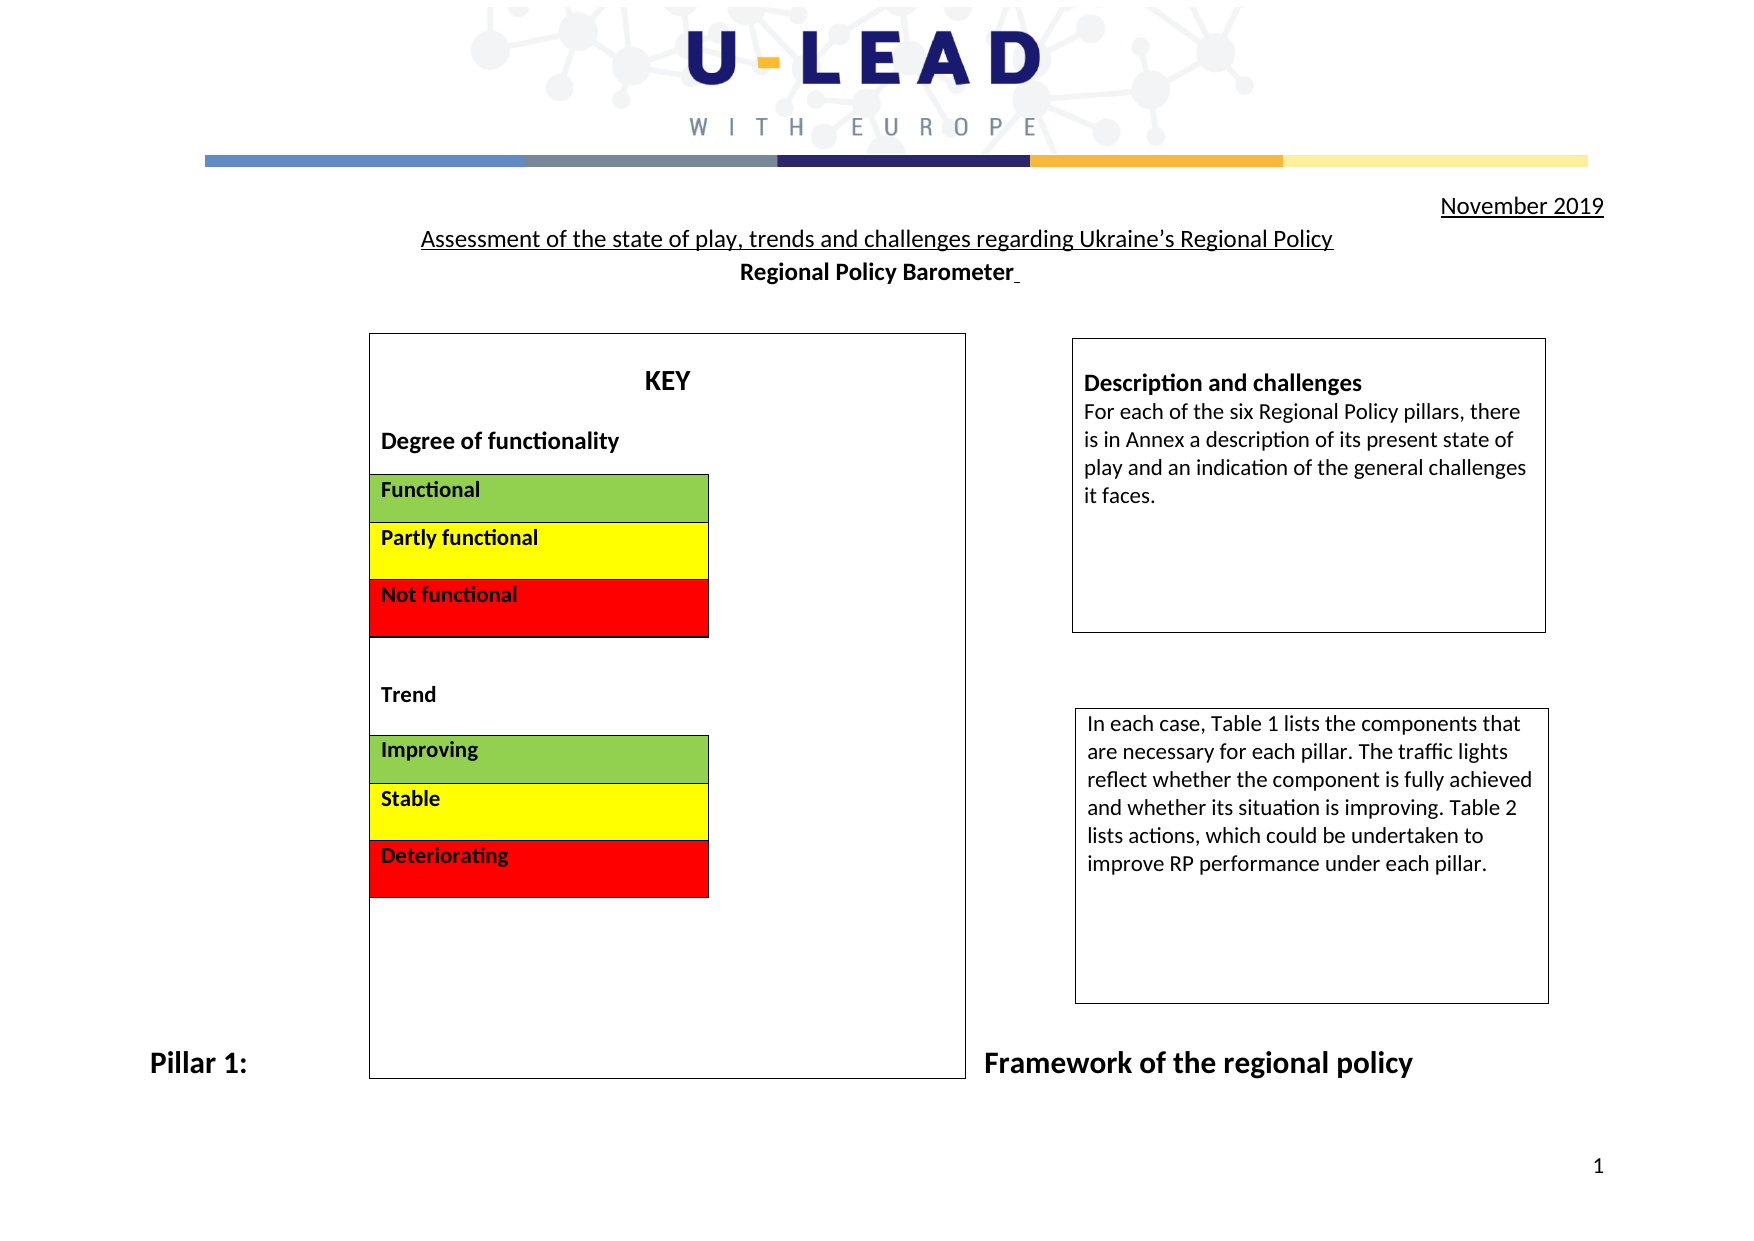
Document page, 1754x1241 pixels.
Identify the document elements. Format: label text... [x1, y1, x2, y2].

picture [205, 155, 1588, 167]
picture [430, 7, 1318, 154]
table_header In each case, Table 1 lists the components that are necessary for each pillar. The traffic lights reflect whether the component is fully achieved and whether its situation is improving. Table 2 lists actions, which could be undertaken to improve RP performance under each pillar. [1076, 709, 1548, 1003]
table_header KEY Degree of functionality Trend [370, 334, 965, 1078]
text November 2019 [150, 190, 1604, 220]
table_header Description and challenges For each of the six Regional Policy pillars, there is in Annex a description of its present state of play and an indication of the general challenges it faces. [1073, 339, 1545, 632]
text Assessment of the state of play, trends and challenges regarding Ukraine’s Regional Policy Regional Policy Barometer [150, 223, 1604, 286]
text Pillar 1: Framework of the regional policy [150, 1043, 1604, 1082]
